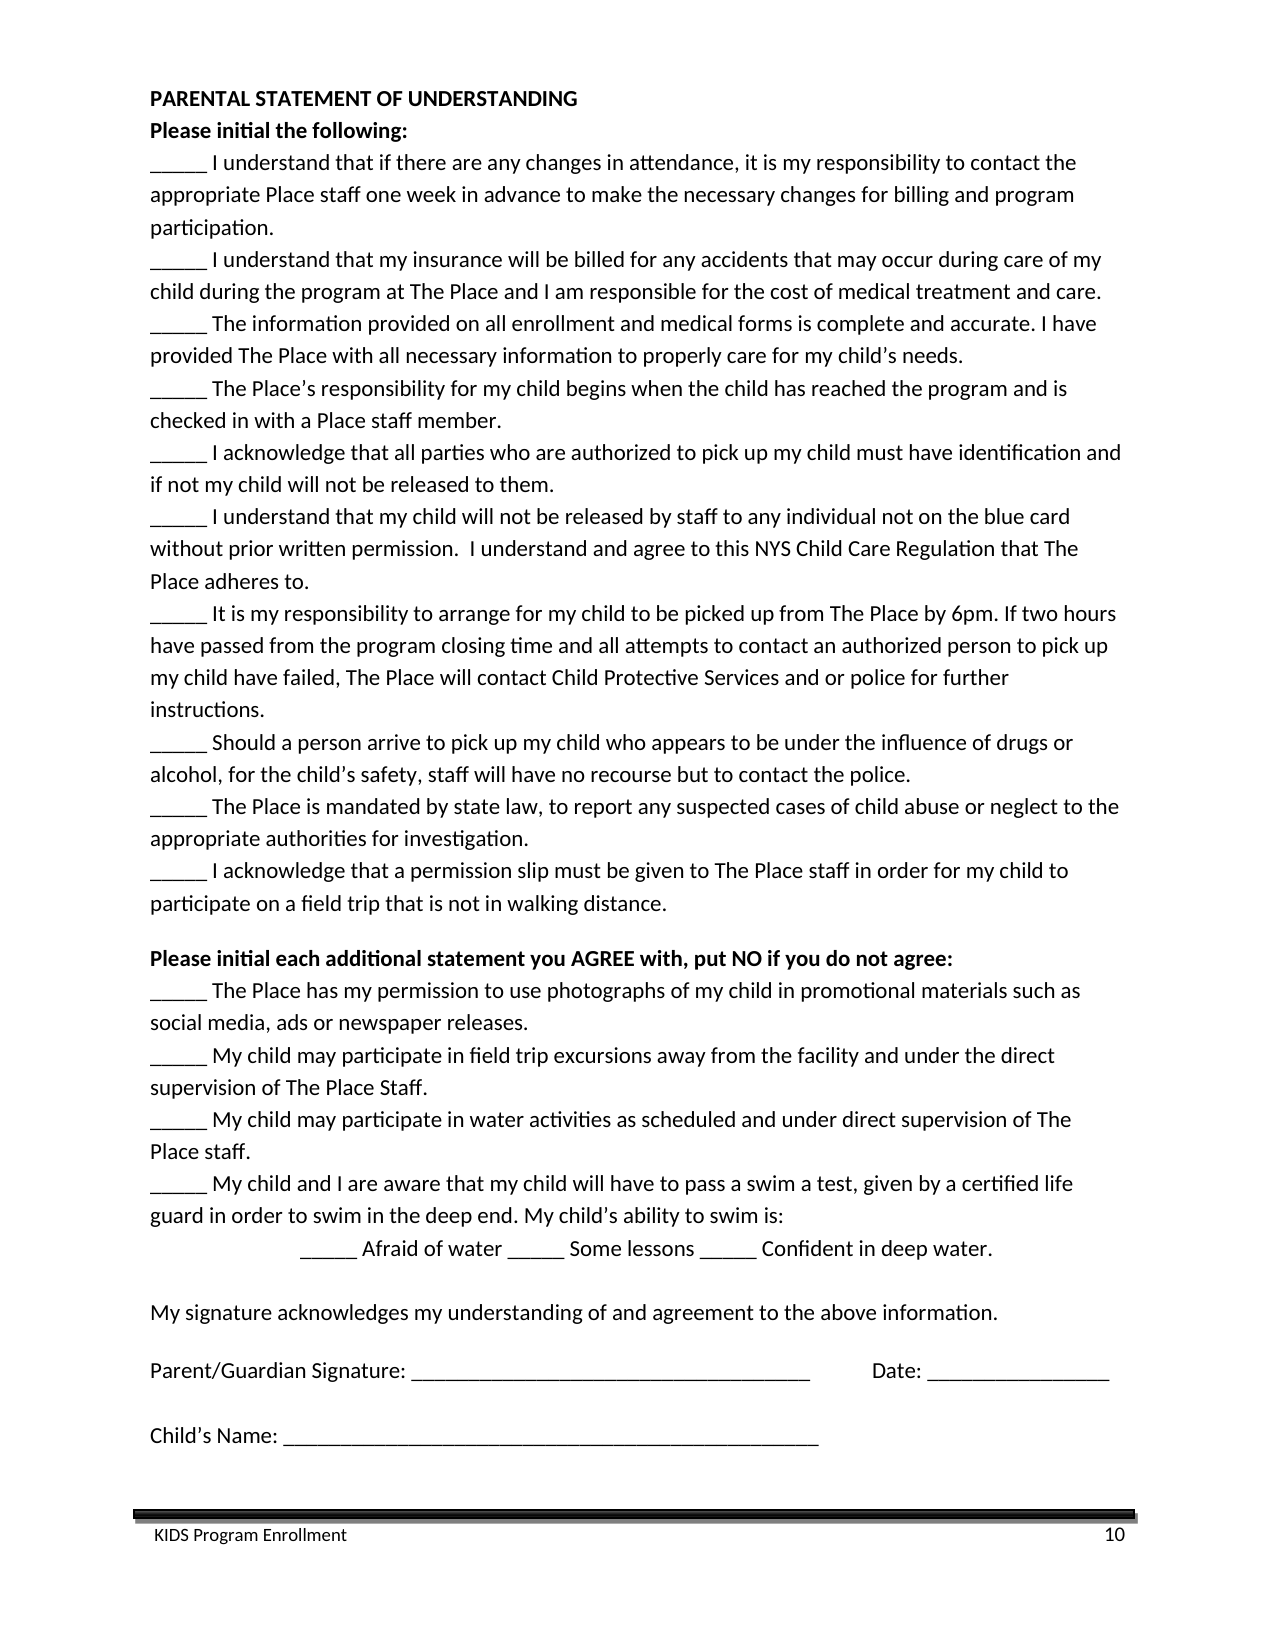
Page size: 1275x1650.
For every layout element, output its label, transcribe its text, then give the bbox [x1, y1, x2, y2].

text _____ I understand that my child will not be released by staff to any individual not on the blue card without prior written permission. I understand and agree to this NYS Child Care Regulation that The Place adheres to. [150, 502, 1125, 595]
text _____ It is my responsibility to arrange for my child to be picked up from The Place by 6pm. If two hours have passed from the program closing time and all attempts to contact an authorized person to pick up my child have failed, The Place will contact Child Protective Services and or police for further instructions. [150, 599, 1125, 723]
text _____ The information provided on all enrollment and medical forms is complete and accurate. I have provided The Place with all necessary information to properly care for my child’s needs. [150, 309, 1125, 369]
text Parent/Guardian Signature: ___________________________________ Date: ________________ [150, 1357, 1125, 1384]
text _____ My child may participate in field trip excursions away from the facility and under the direct supervision of The Place Staff. [150, 1041, 1125, 1101]
text _____ My child and I are aware that my child will have to pass a swim a test, given by a certified life guard in order to swim in the deep end. My child’s ability to swim is: [150, 1169, 1125, 1230]
text _____ The Place’s responsibility for my child begins when the child has reached the program and is checked in with a Place staff member. [150, 374, 1125, 434]
text _____ My child may participate in water activities as scheduled and under direct supervision of The Place staff. [150, 1105, 1125, 1165]
text _____ Should a person arrive to pick up my child who appears to be under the influence of drugs or alcohol, for the child’s safety, staff will have no recourse but to contact the police. [150, 728, 1125, 788]
text Please initial each additional statement you AGREE with, put NO if you do not agree: [150, 944, 1125, 972]
text _____ Afraid of water _____ Some lessons _____ Confident in deep water. [150, 1234, 1125, 1262]
text PARENTAL STATEMENT OF UNDERSTANDING [150, 84, 1125, 112]
text _____ I understand that if there are any changes in attendance, it is my responsibility to contact the appropriate Place staff one week in advance to make the necessary changes for billing and program participation. [150, 148, 1125, 241]
text _____ The Place is mandated by state law, to report any suspected cases of child abuse or neglect to the appropriate authorities for investigation. [150, 792, 1125, 852]
text _____ I understand that my insurance will be billed for any accidents that may occur during care of my child during the program at The Place and I am responsible for the cost of medical treatment and care. [150, 245, 1125, 305]
text Child’s Name: _______________________________________________ [150, 1421, 1125, 1449]
text My signature acknowledges my understanding of and agreement to the above information. [150, 1298, 1125, 1326]
text _____ The Place has my permission to use photographs of my child in promotional materials such as social media, ads or newspaper releases. [150, 976, 1125, 1037]
text Please initial the following: [150, 116, 1125, 144]
text _____ I acknowledge that all parties who are authorized to pick up my child must have identification and if not my child will not be released to them. [150, 438, 1125, 498]
text _____ I acknowledge that a permission slip must be given to The Place staff in order for my child to participate on a field trip that is not in walking distance. [150, 856, 1125, 917]
